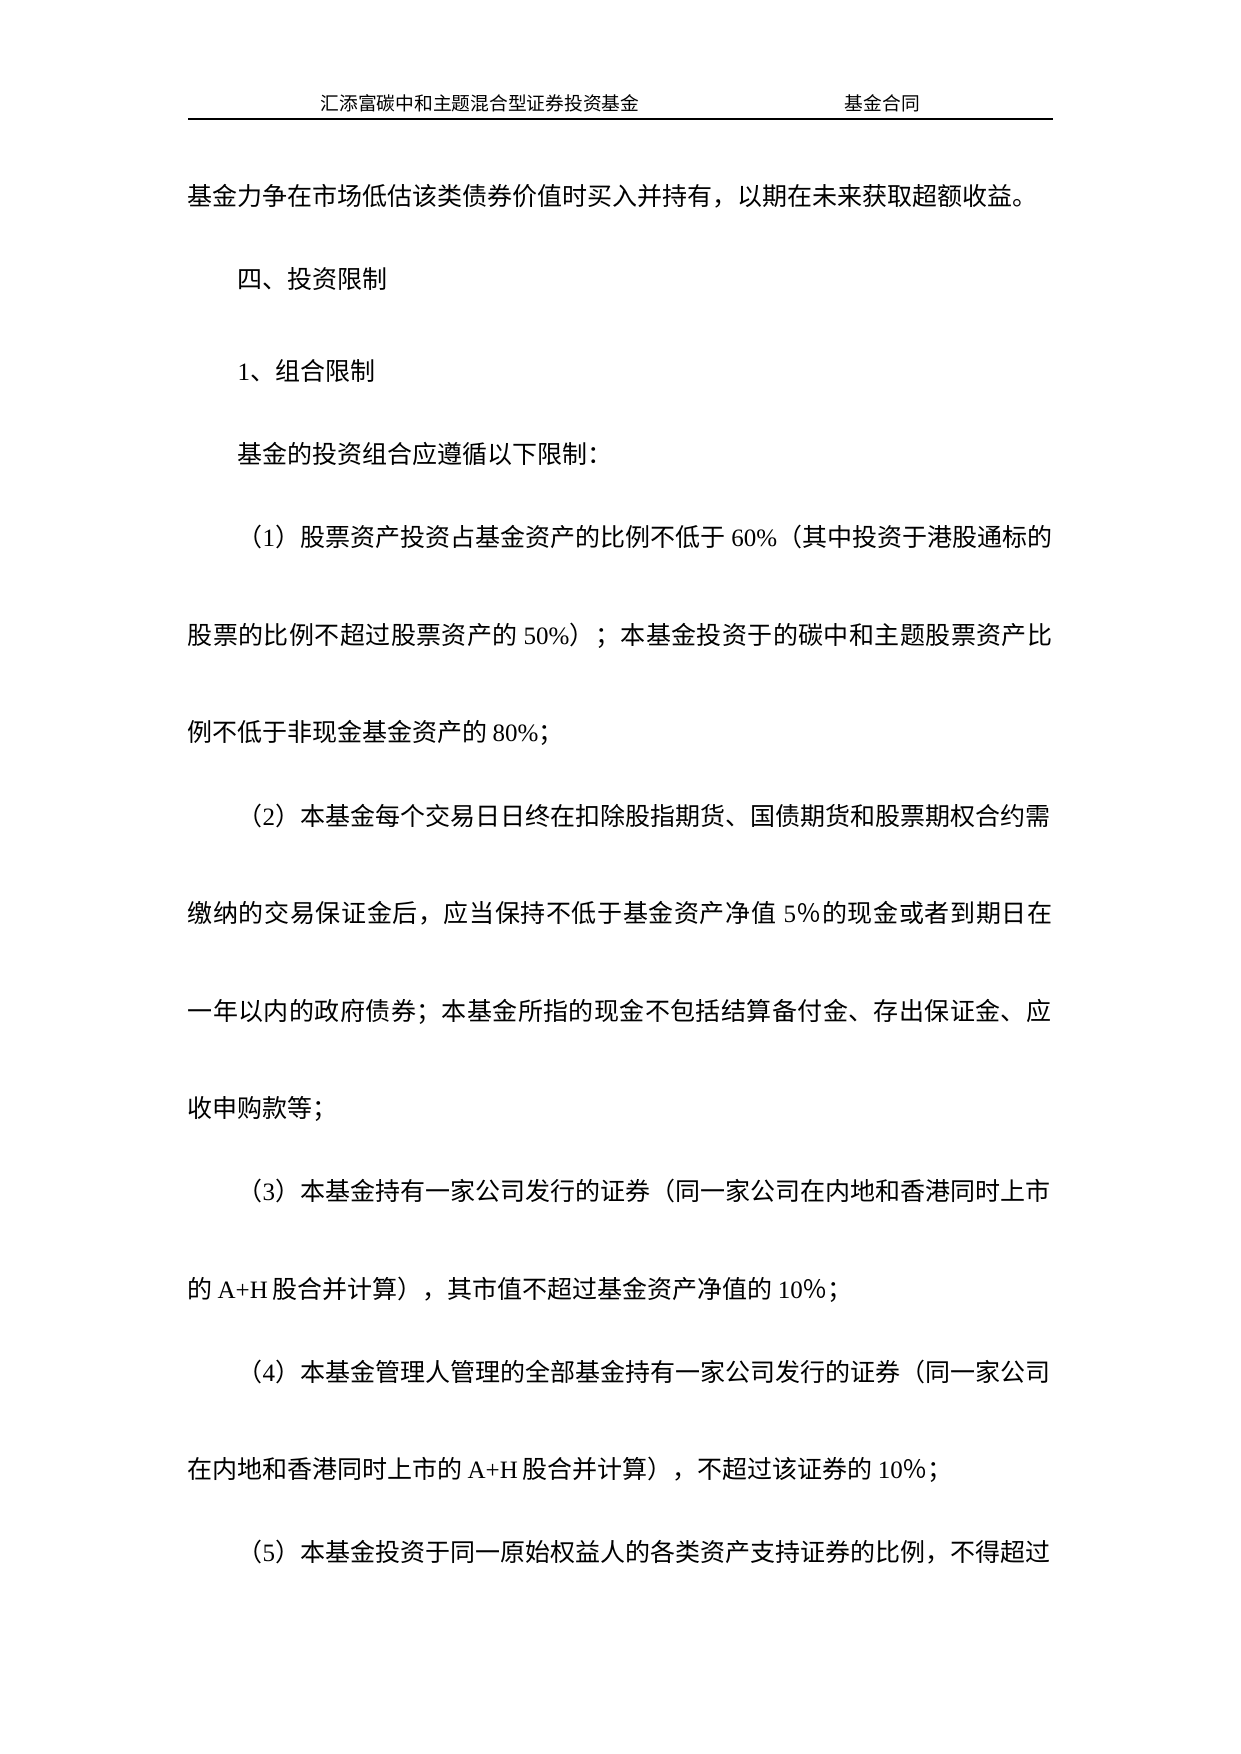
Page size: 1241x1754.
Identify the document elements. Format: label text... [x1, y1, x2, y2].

text （1）股票资产投资占基金资产的比例不低于60%（其中投资于港股通标的股票的比例不超过股票资产的50%）；本基金投资于的碳中和主题股票资产比例不低于非现金基金资产的80%； [187, 503, 1053, 763]
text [187, 1518, 1053, 1583]
text （2）本基金每个交易日日终在扣除股指期货、国债期货和股票期权合约需缴纳的交易保证金后，应当保持不低于基金资产净值5％的现金或者到期日在一年以内的政府债券；本基金所指的现金不包括结算备付金、存出保证金、应收申购款等； [187, 782, 1053, 1139]
text 1、组合限制 [187, 337, 1053, 402]
text （4）本基金管理人管理的全部基金持有一家公司发行的证券（同一家公司在内地和香港同时上市的A+H股合并计算），不超过该证券的10％； [187, 1338, 1053, 1500]
text 四、投资限制 [187, 245, 1053, 310]
text 基金的投资组合应遵循以下限制： [187, 420, 1053, 485]
text （3）本基金持有一家公司发行的证券（同一家公司在内地和香港同时上市的A+H股合并计算），其市值不超过基金资产净值的10％； [187, 1157, 1053, 1320]
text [187, 162, 1053, 227]
